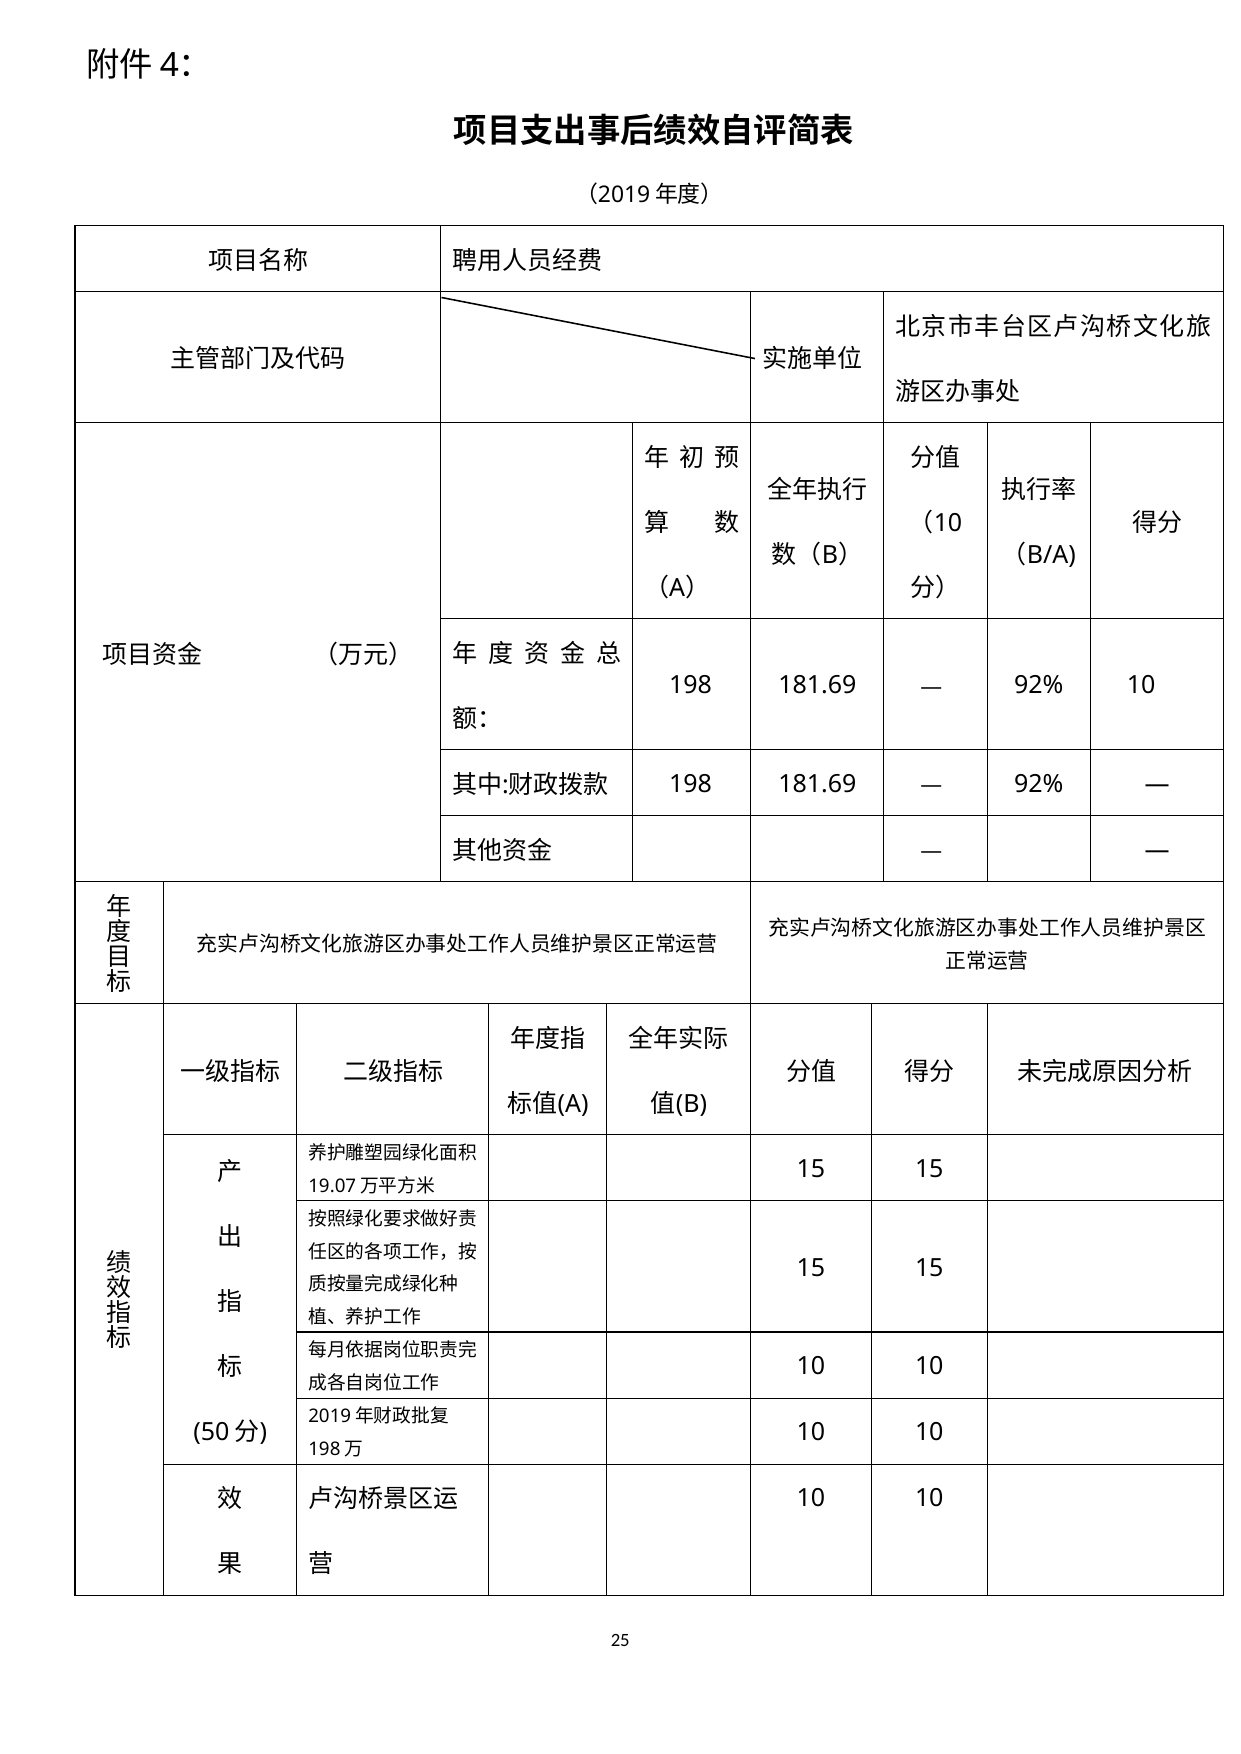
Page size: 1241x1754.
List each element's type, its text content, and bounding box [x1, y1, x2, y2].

table_cell [607, 1465, 750, 1594]
table_cell 年度目标 [76, 882, 163, 1003]
table_cell [988, 816, 1090, 881]
table_cell 项目资金 （万元） [76, 423, 440, 881]
table_cell 分值 [751, 1004, 871, 1134]
table_cell [988, 1333, 1223, 1397]
table_cell 得分 [872, 1004, 987, 1134]
table_cell — [884, 619, 987, 749]
table_cell 10 [1091, 619, 1223, 749]
table_cell [988, 1201, 1223, 1331]
table_cell 一级指标 [164, 1004, 296, 1134]
table_cell [489, 1465, 606, 1594]
table_cell 198 [633, 619, 750, 749]
table_cell 10 [751, 1465, 871, 1594]
table_cell 养护雕塑园绿化面积19.07万平方米 [297, 1135, 488, 1200]
table_cell 得分 [1091, 423, 1223, 618]
table_cell — [1091, 816, 1223, 881]
table_cell [607, 1399, 750, 1463]
table_cell [607, 1135, 750, 1200]
table_cell 按照绿化要求做好责任区的各项工作，按质按量完成绿化种植、养护工作 [297, 1201, 488, 1331]
table_cell 15 [751, 1201, 871, 1331]
table_cell [441, 423, 632, 618]
table_cell [633, 816, 750, 881]
table_cell 充实卢沟桥文化旅游区办事处工作人员维护景区正常运营 [751, 882, 1223, 1003]
table_cell 效 果 指 标 (40分) [164, 1465, 296, 1594]
table_cell 10 [751, 1333, 871, 1397]
table_cell 年初预算数（A） [633, 423, 750, 618]
table_cell 产 出 指 标 (50分) [164, 1135, 296, 1463]
table_cell 10 [751, 1399, 871, 1463]
table_cell 主管部门及代码 [76, 292, 440, 422]
table_cell （2019年度） [75, 160, 1223, 225]
table_cell 项目名称 [76, 226, 440, 291]
table_cell 15 [751, 1135, 871, 1200]
table_cell 充实卢沟桥文化旅游区办事处工作人员维护景区正常运营 [164, 882, 750, 1003]
table_cell 全年执行数（B） [751, 423, 883, 618]
table_cell 执行率（B/A) [988, 423, 1090, 618]
table_cell [988, 1465, 1223, 1594]
table_cell [607, 1333, 750, 1397]
table_cell 每月依据岗位职责完成各自岗位工作 [297, 1333, 488, 1397]
table_cell 实施单位 [751, 292, 883, 422]
table_cell 10 [872, 1399, 987, 1463]
table_cell 181.69 [751, 750, 883, 815]
table_cell 二级指标 [297, 1004, 488, 1134]
table_cell 年度资金总额： [441, 619, 632, 749]
table_cell [441, 299, 750, 422]
table_cell 其中:财政拨款 [441, 750, 632, 815]
table_header 附件4： 项目支出事后绩效自评简表 [75, 30, 1223, 160]
table_cell 2019年财政批复198万 [297, 1399, 488, 1463]
table_cell 10 [872, 1333, 987, 1397]
table_cell 未完成原因分析 [988, 1004, 1223, 1134]
table_cell 其他资金 [441, 816, 632, 881]
table_cell [988, 1399, 1223, 1463]
table_cell — [884, 750, 987, 815]
table_cell [607, 1201, 750, 1331]
table_cell 分值（10分） [884, 423, 987, 618]
table_cell — [884, 816, 987, 881]
table_cell 10 [872, 1465, 987, 1594]
table_cell — [1091, 750, 1223, 815]
table_cell [489, 1135, 606, 1200]
table_cell 198 [633, 750, 750, 815]
table_cell 年度指标值(A) [489, 1004, 606, 1134]
table_cell [751, 816, 883, 881]
table_cell [489, 1399, 606, 1463]
table_cell 92% [988, 750, 1090, 815]
table_cell 全年实际值(B) [607, 1004, 750, 1134]
table_cell 15 [872, 1135, 987, 1200]
table_cell 聘用人员经费 [441, 226, 1223, 291]
table_cell 181.69 [751, 619, 883, 749]
table_cell [489, 1333, 606, 1397]
table_cell 92% [988, 619, 1090, 749]
table_cell [489, 1201, 606, 1331]
table_cell 15 [872, 1201, 987, 1331]
table_cell 北京市丰台区卢沟桥文化旅游区办事处 [884, 292, 1223, 422]
table_cell [988, 1135, 1223, 1200]
table_cell 绩效指标 [76, 1004, 163, 1594]
table_cell 卢沟桥景区运营 [297, 1465, 488, 1594]
table_cell [441, 292, 750, 356]
